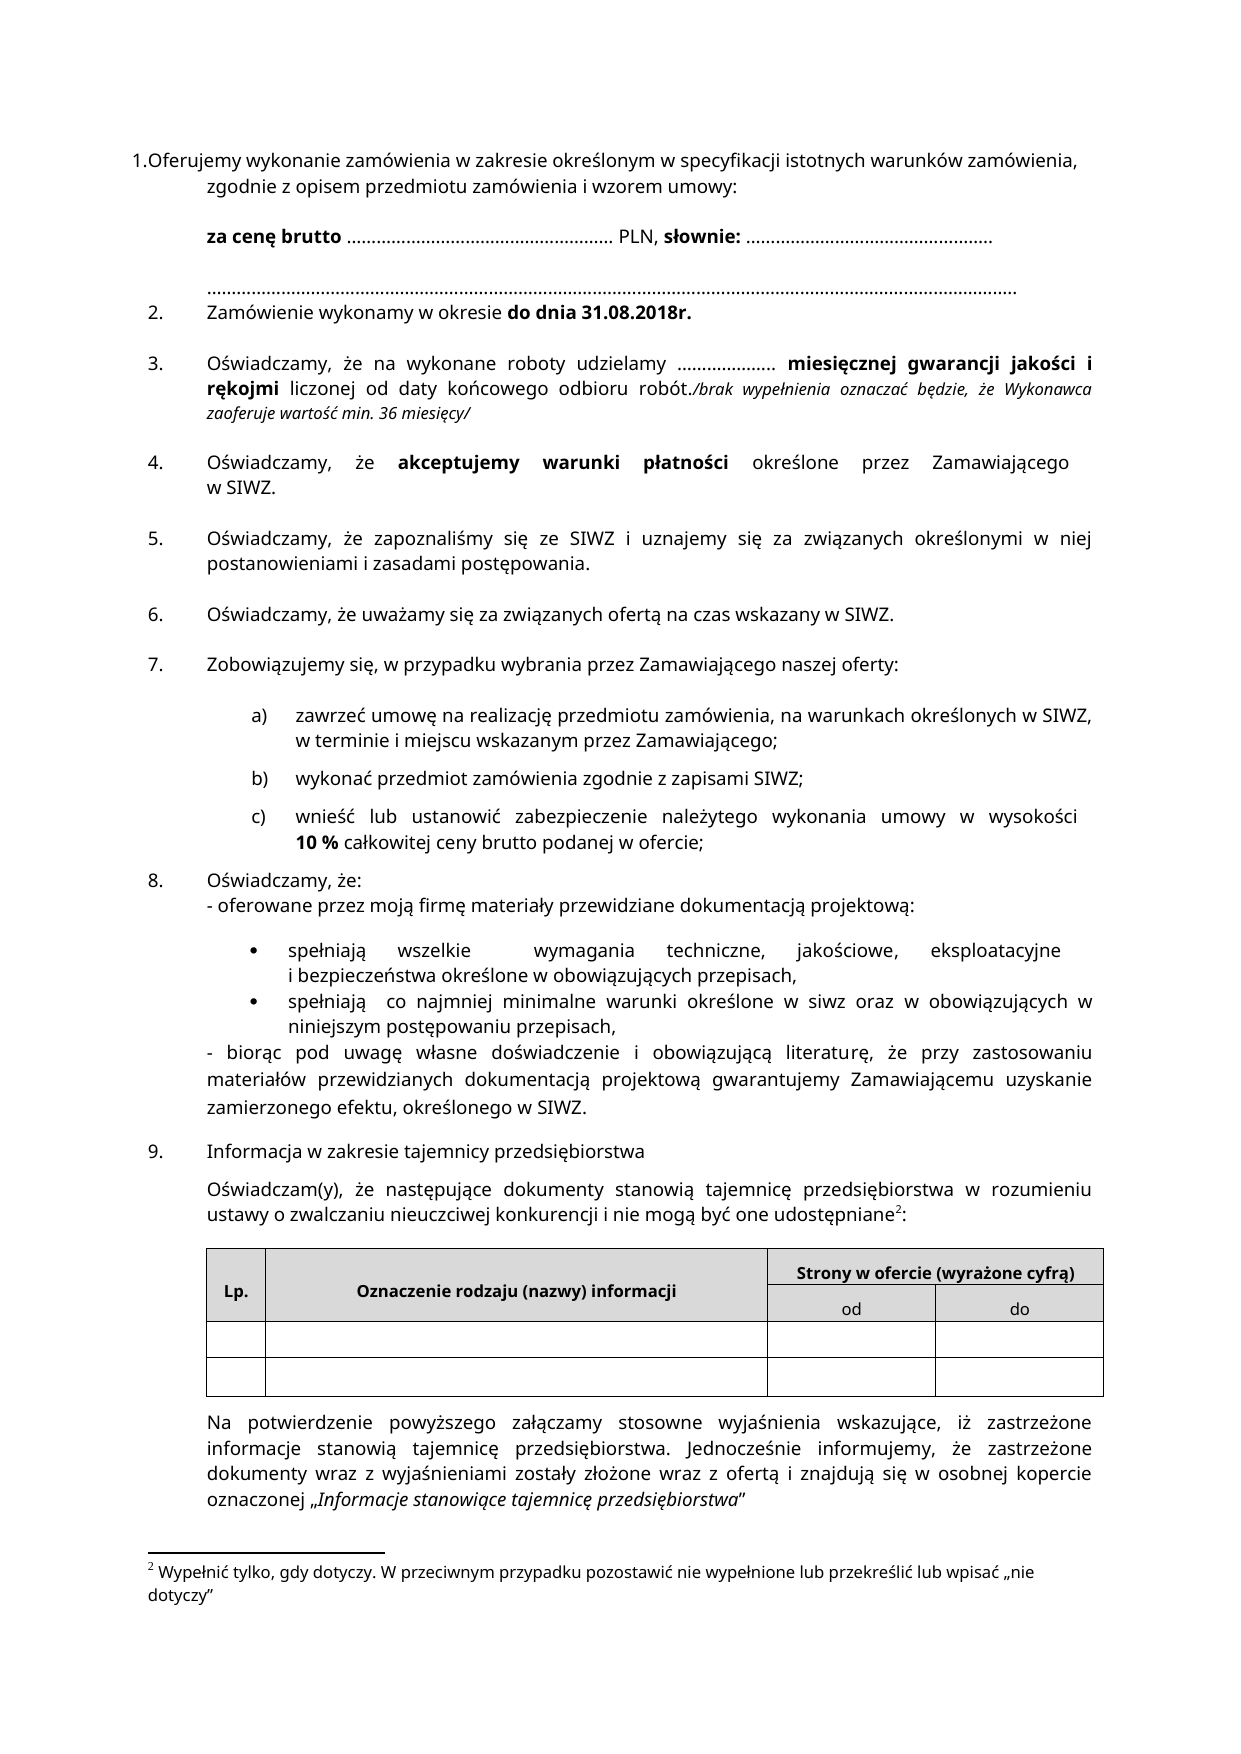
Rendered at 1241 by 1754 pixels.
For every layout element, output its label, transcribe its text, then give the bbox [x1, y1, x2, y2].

text Na potwierdzenie powyższego załączamy stosowne wyjaśnienia wskazujące, iż zastrzeżone informacje stanowią tajemnicę przedsiębiorstwa. Jednocześnie informujemy, że zastrzeżone dokumenty wraz z wyjaśnieniami zostały złożone wraz z ofertą i znajdują się w osobnej kopercie oznaczonej „Informacje stanowiące tajemnicę przedsiębiorstwa” [207, 1409, 1093, 1511]
list Zobowiązujemy się, w przypadku wybrania przez Zamawiającego naszej oferty: [148, 652, 1093, 677]
table_cell od [768, 1285, 935, 1321]
list Oświadczamy, że uważamy się za związanych ofertą na czas wskazany w SIWZ. [148, 601, 1093, 627]
text ……………………………………………………………………………………………………………………………………………….. [207, 274, 1093, 300]
list Oferujemy wykonanie zamówienia w zakresie określonym w specyfikacji istotnych warunków zamówienia, zgodnie z opisem przedmiotu zamówienia i wzorem umowy: [132, 148, 1093, 199]
table_cell [768, 1358, 935, 1396]
table_cell [266, 1358, 767, 1396]
table_cell do [936, 1285, 1103, 1321]
table_header Lp. [207, 1249, 265, 1321]
list spełniają co najmniej minimalne warunki określone w siwz oraz w obowiązujących w niniejszym postępowaniu przepisach, [250, 988, 1093, 1039]
table_cell [936, 1322, 1103, 1357]
table_cell [768, 1322, 935, 1357]
list wnieść lub ustanowić zabezpieczenie należytego wykonania umowy w wysokości 10 % całkowitej ceny brutto podanej w ofercie; [251, 804, 1093, 855]
list Zamówienie wykonamy w okresie do dnia 31.08.2018r. [148, 300, 1093, 325]
list Oświadczamy, że zapoznaliśmy się ze SIWZ i uznajemy się za związanych określonymi w niej postanowieniami i zasadami postępowania. [148, 525, 1093, 576]
text - oferowane przez moją firmę materiały przewidziane dokumentacją projektową: [207, 893, 1093, 918]
table_header Oznaczenie rodzaju (nazwy) informacji [266, 1249, 767, 1321]
list Oświadczamy, że: [148, 867, 1093, 893]
list Oświadczamy, że akceptujemy warunki płatności określone przez Zamawiającego w SIWZ. [148, 449, 1093, 500]
text - biorąc pod uwagę własne doświadczenie i obowiązującą literaturę, że przy zastosowaniu materiałów przewidzianych dokumentacją projektową gwarantujemy Zamawiającemu uzyskanie zamierzonego efektu, określonego w SIWZ. [207, 1039, 1093, 1119]
list wykonać przedmiot zamówienia zgodnie z zapisami SIWZ; [251, 766, 1093, 791]
text za cenę brutto ……………………………………………… PLN, słownie: ………………………………………….. [207, 224, 1093, 249]
table_header Strony w ofercie (wyrażone cyfrą) [768, 1249, 1103, 1284]
table_cell [936, 1358, 1103, 1396]
list Oświadczamy, że na wykonane roboty udzielamy ……………….. miesięcznej gwarancji jakości i rękojmi liczonej od daty końcowego odbioru robót./brak wypełnienia oznaczać będzie, że Wykonawca zaoferuje wartość min. 36 miesięcy/ [148, 350, 1093, 424]
list Informacja w zakresie tajemnicy przedsiębiorstwa [148, 1138, 1093, 1164]
list spełniają wszelkie wymagania techniczne, jakościowe, eksploatacyjne i bezpieczeństwa określone w obowiązujących przepisach, [250, 937, 1093, 988]
table_cell [207, 1358, 265, 1396]
text Oświadczam(y), że następujące dokumenty stanowią tajemnicę przedsiębiorstwa w rozumieniu ustawy o zwalczaniu nieuczciwej konkurencji i nie mogą być one udostępniane: [207, 1176, 1093, 1227]
list zawrzeć umowę na realizację przedmiotu zamówienia, na warunkach określonych w SIWZ, w terminie i miejscu wskazanym przez Zamawiającego; [251, 702, 1093, 753]
table_cell [266, 1322, 767, 1357]
table_cell [207, 1322, 265, 1357]
